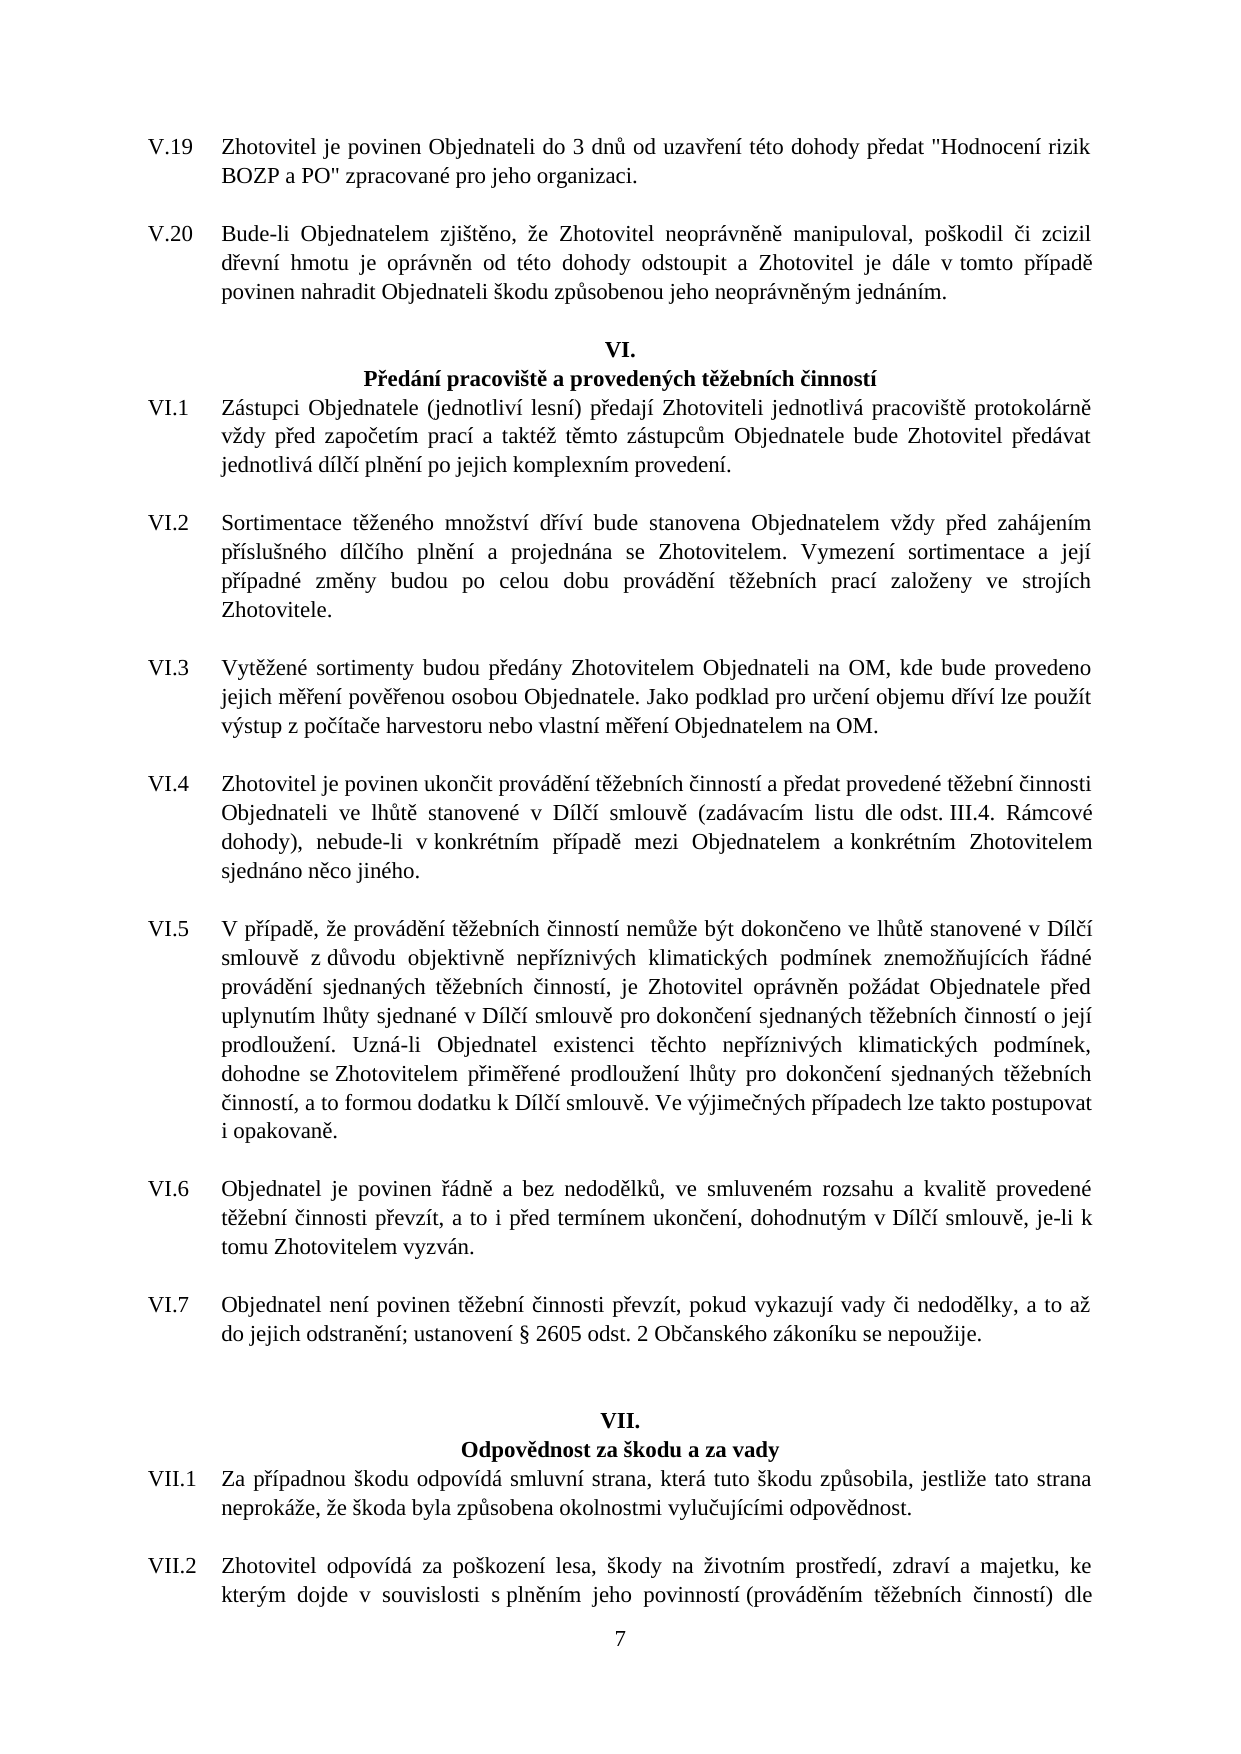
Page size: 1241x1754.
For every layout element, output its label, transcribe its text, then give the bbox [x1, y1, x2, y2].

text V.19 Zhotovitel je povinen Objednateli do 3 dnů od uzavření této dohody předat "Hodnocení rizik BOZP a PO" zpracované pro jeho organizaci. [148, 159, 1093, 188]
text VII.1 Za případnou škodu odpovídá smluvní strana, která tuto škodu způsobila, jestliže tato strana neprokáže, že škoda byla způsobena okolnostmi vylučujícími odpovědnost. [148, 1465, 1093, 1520]
text VI.1 Zástupci Objednatele (jednotliví lesní) předají Zhotoviteli jednotlivá pracoviště protokolárně vždy před započetím prací a taktéž těmto zástupcům Objednatele bude Zhotovitel předávat jednotlivá dílčí plnění po jejich komplexním provedení. [148, 393, 1093, 478]
text VI.6 Objednatel je povinen řádně a bez nedodělků, ve smluveném rozsahu a kvalitě provedené těžební činnosti převzít, a to i před termínem ukončení, dohodnutým v Dílčí smlouvě, je-li k tomu Zhotovitelem vyzván. [148, 1175, 1093, 1260]
text Odpovědnost za škodu a za vady [148, 1436, 1093, 1462]
text VI.7 Objednatel není povinen těžební činnosti převzít, pokud vykazují vady či nedodělky, a to až do jejich odstranění; ustanovení § 2605 odst. 2 Občanského zákoníku se nepoužije. [148, 1291, 1093, 1347]
text VII. [148, 1407, 1093, 1433]
text VI.4 Zhotovitel je povinen ukončit provádění těžebních činností a předat provedené těžební činnosti Objednateli ve lhůtě stanovené v Dílčí smlouvě (zadávacím listu dle odst. III.4. Rámcové dohody), nebude-li v konkrétním případě mezi Objednatelem a konkrétním Zhotovitelem sjednáno něco jiného. [148, 770, 1093, 883]
text VI. [148, 336, 1093, 362]
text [148, 1552, 1093, 1607]
text VI.2 Sortimentace těženého množství dříví bude stanovena Objednatelem vždy před zahájením příslušného dílčího plnění a projednána se Zhotovitelem. Vymezení sortimentace a její případné změny budou po celou dobu provádění těžebních prací založeny ve strojích Zhotovitele. [148, 509, 1093, 623]
text Předání pracoviště a provedených těžebních činností [148, 364, 1093, 391]
text V.20 Bude-li Objednatelem zjištěno, že Zhotovitel neoprávněně manipuloval, poškodil či zcizil dřevní hmotu je oprávněn od této dohody odstoupit a Zhotovitel je dále v tomto případě povinen nahradit Objednateli škodu způsobenou jeho neoprávněným jednáním. [148, 220, 1093, 304]
text VI.5 V případě, že provádění těžebních činností nemůže být dokončeno ve lhůtě stanovené v Dílčí smlouvě z důvodu objektivně nepříznivých klimatických podmínek znemožňujících řádné provádění sjednaných těžebních činností, je Zhotovitel oprávněn požádat Objednatele před uplynutím lhůty sjednané v Dílčí smlouvě pro dokončení sjednaných těžebních činností o její prodloužení. Uzná-li Objednatel existenci těchto nepříznivých klimatických podmínek, dohodne se Zhotovitelem přiměřené prodloužení lhůty pro dokončení sjednaných těžebních činností, a to formou dodatku k Dílčí smlouvě. Ve výjimečných případech lze takto postupovat i opakovaně. [148, 915, 1093, 1144]
text VI.3 Vytěžené sortimenty budou předány Zhotovitelem Objednateli na OM, kde bude provedeno jejich měření pověřenou osobou Objednatele. Jako podklad pro určení objemu dříví lze použít výstup z počítače harvestoru nebo vlastní měření Objednatelem na OM. [148, 654, 1093, 738]
